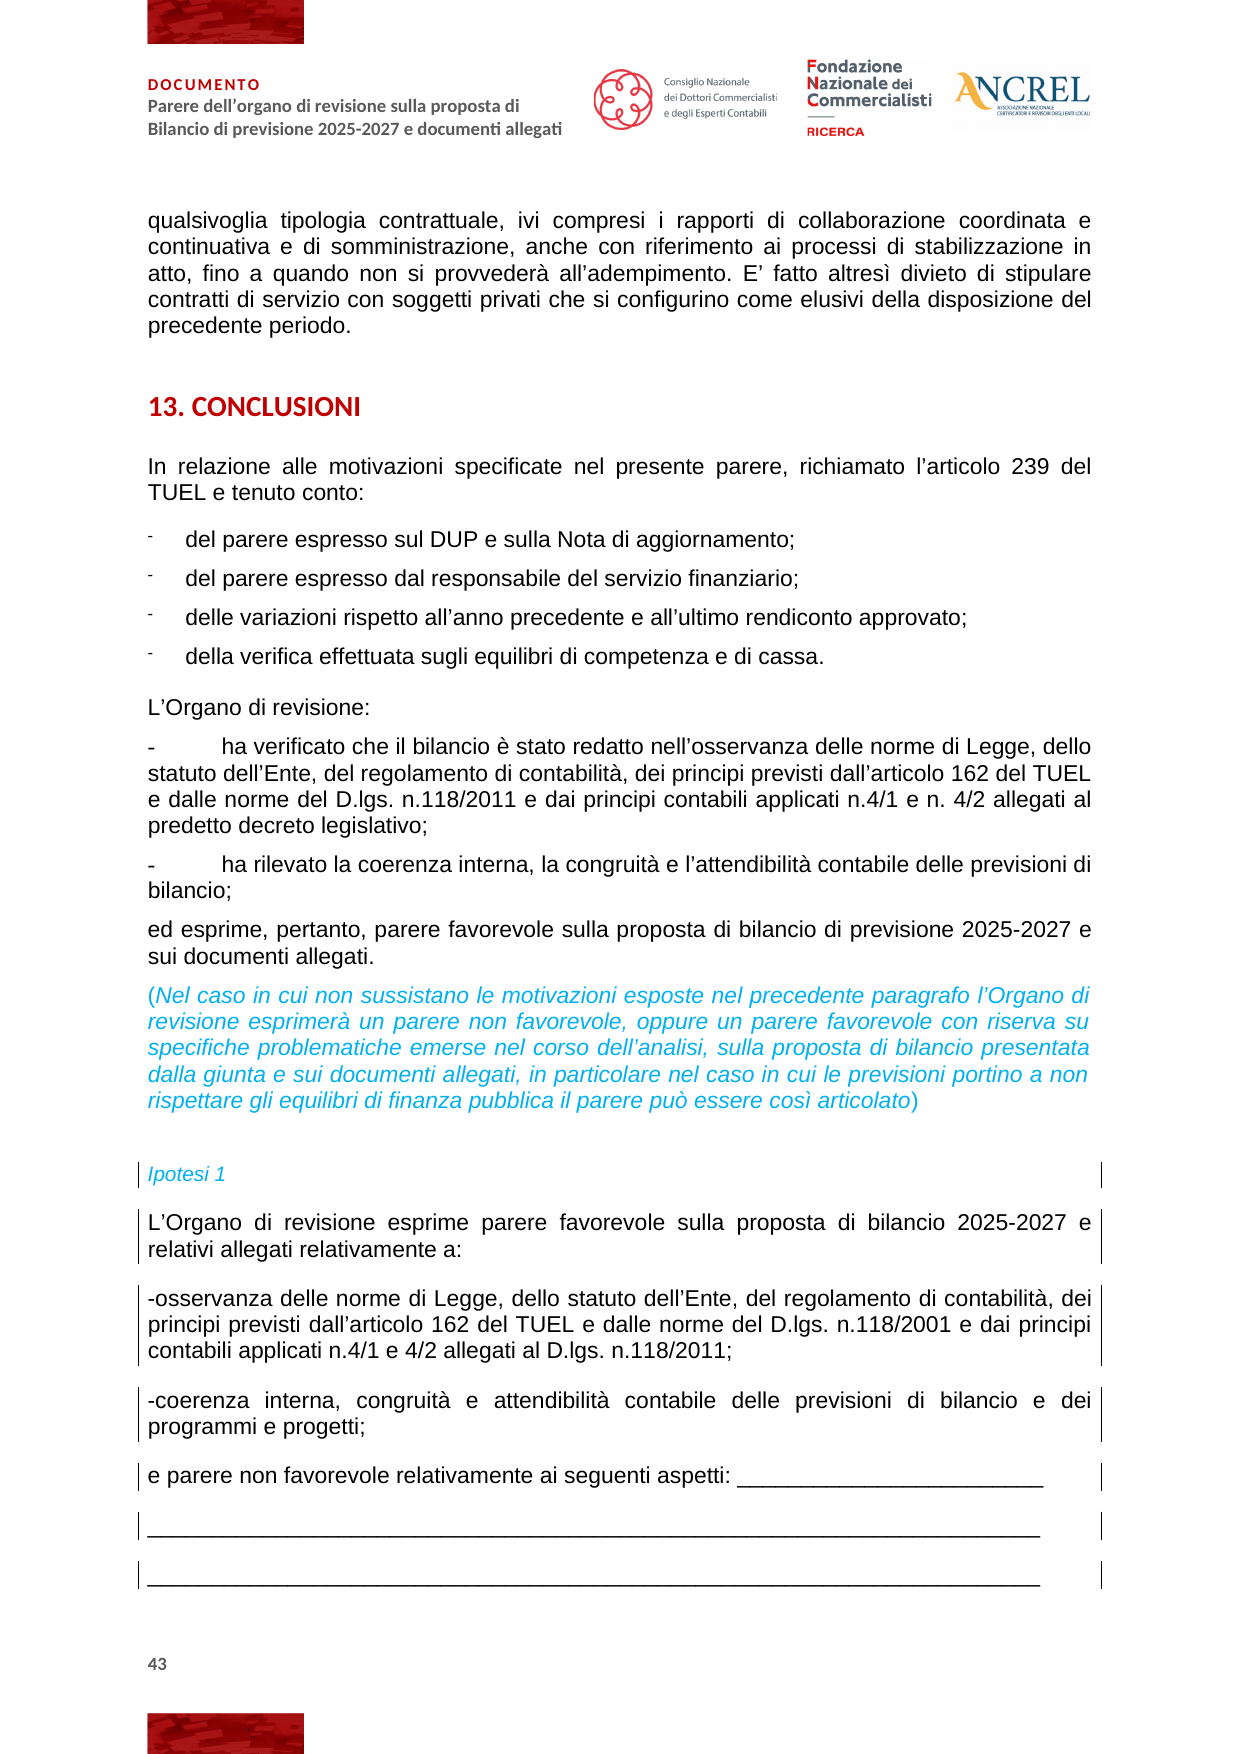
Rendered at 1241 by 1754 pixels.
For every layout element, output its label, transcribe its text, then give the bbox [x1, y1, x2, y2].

text ______________________________________________________________________ [139, 1561, 1101, 1589]
text L’Organo di revisione: [147, 694, 1092, 721]
picture [593, 69, 777, 130]
text e parere non favorevole relativamente ai seguenti aspetti: ________________________ [138, 1462, 1101, 1491]
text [147, 207, 1092, 338]
text -osservanza delle norme di Legge, dello statuto dell’Ente, del regolamento di contabilità, dei principi previsti dall’articolo 162 del TUEL e dalle norme del D.lgs. n.118/2001 e dai principi contabili applicati n.4/1 e 4/2 allegati al D.lgs. n.118/2011; [139, 1285, 1101, 1366]
picture [951, 62, 1094, 131]
list del parere espresso dal responsabile del servizio finanziario; [147, 565, 1092, 591]
picture [807, 59, 932, 136]
list ha verificato che il bilancio è stato redatto nell’osservanza delle norme di Legge, dello statuto dell’Ente, del regolamento di contabilità, dei principi previsti dall’articolo 162 del TUEL e dalle norme del D.lgs. n.118/2011 e dai principi contabili applicati n.4/1 e n. 4/2 allegati al predetto decreto legislativo; [147, 733, 1092, 838]
text -coerenza interna, congruità e attendibilità contabile delle previsioni di bilancio e dei programmi e progetti; [139, 1387, 1101, 1442]
picture [148, 0, 304, 44]
list delle variazioni rispetto all’anno precedente e all’ultimo rendiconto approvato; [147, 604, 1092, 630]
text In relazione alle motivazioni specificate nel presente parere, richiamato l’articolo 239 del TUEL e tenuto conto: [147, 453, 1092, 505]
list del parere espresso sul DUP e sulla Nota di aggiornamento; [147, 526, 1092, 553]
picture [148, 1714, 304, 1754]
text ______________________________________________________________________ [139, 1512, 1101, 1540]
list della verifica effettuata sugli equilibri di competenza e di cassa. [147, 643, 1092, 669]
subtitle 13. CONCLUSIONI [148, 388, 1092, 424]
text L’Organo di revisione esprime parere favorevole sulla proposta di bilancio 2025-2027 e relativi allegati relativamente a: [139, 1209, 1101, 1264]
text ed esprime, pertanto, parere favorevole sulla proposta di bilancio di previsione 2025-2027 e sui documenti allegati. [147, 916, 1092, 969]
list ha rilevato la coerenza interna, la congruità e l’attendibilità contabile delle previsioni di bilancio; [147, 851, 1092, 904]
text (Nel caso in cui non sussistano le motivazioni esposte nel precedente paragrafo l’Organo di revisione esprimerà un parere non favorevole, oppure un parere favorevole con riserva su specifiche problematiche emerse nel corso dell’analisi, sulla proposta di bilancio presentata dalla giunta e sui documenti allegati, in particolare nel caso in cui le previsioni portino a non rispettare gli equilibri di finanza pubblica il parere può essere così articolato) [147, 982, 1092, 1113]
text Ipotesi 1 [139, 1162, 1101, 1188]
